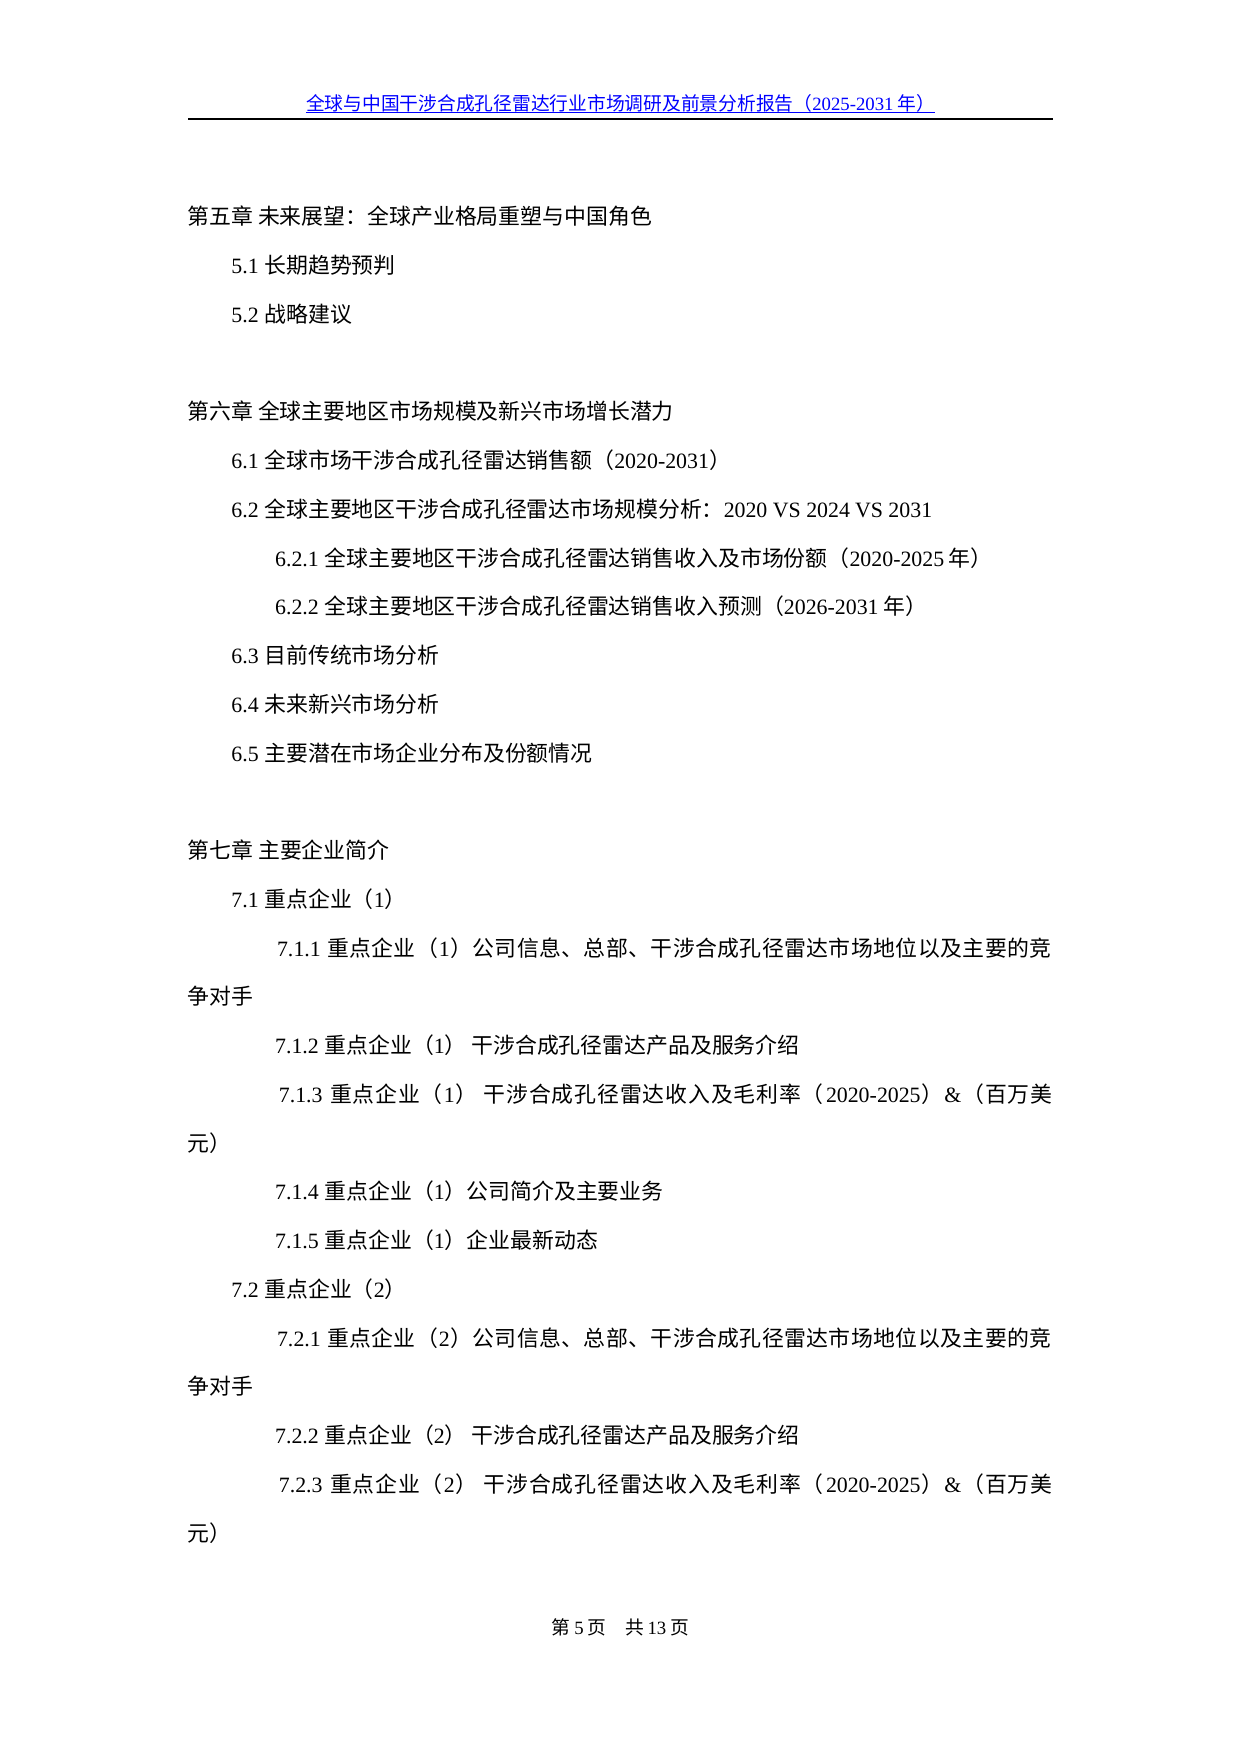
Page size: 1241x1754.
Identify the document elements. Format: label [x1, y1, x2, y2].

text [187, 150, 1053, 1548]
